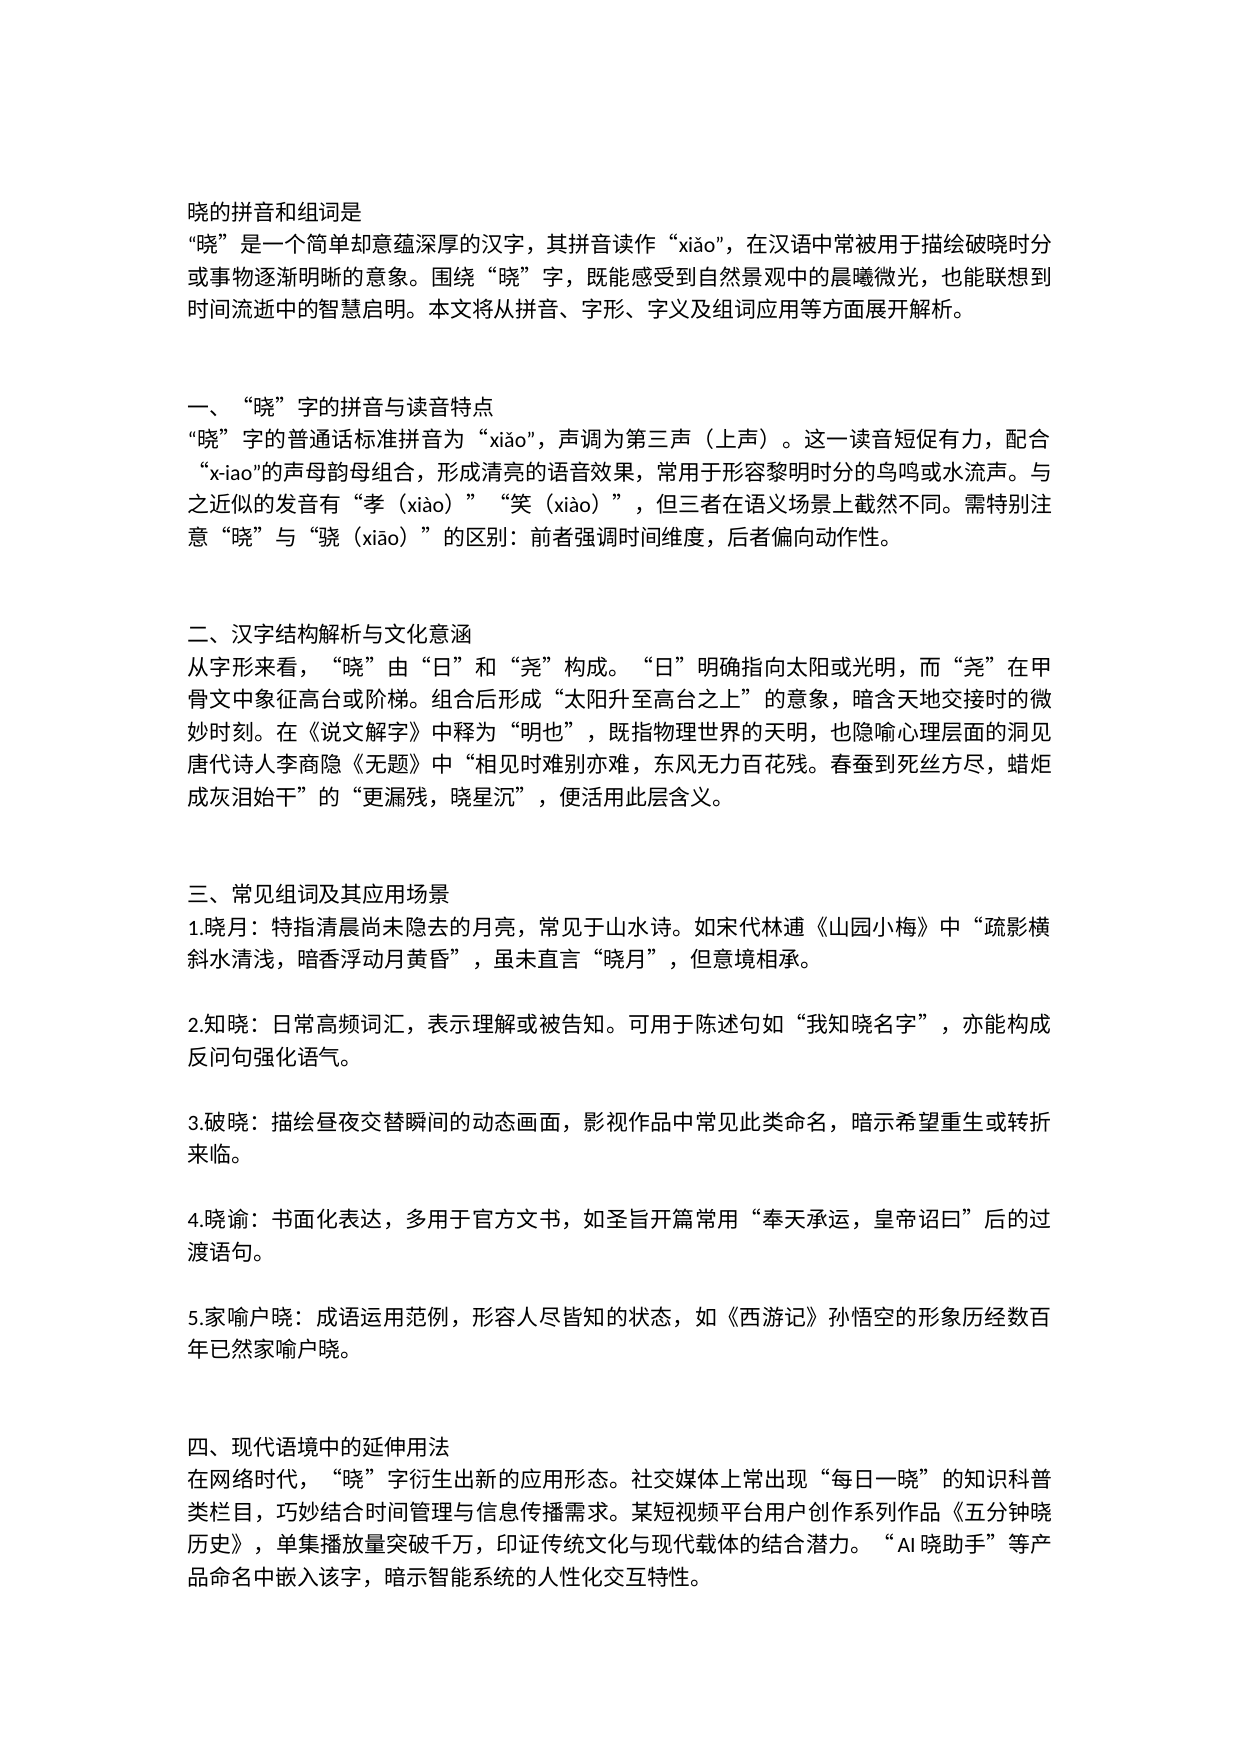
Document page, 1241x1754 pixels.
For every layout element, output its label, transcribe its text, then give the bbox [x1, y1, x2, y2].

text 一、“晓”字的拼音与读音特点 [187, 389, 1053, 422]
text 在网络时代，“晓”字衍生出新的应用形态。社交媒体上常出现“每日一晓”的知识科普类栏目，巧妙结合时间管理与信息传播需求。某短视频平台用户创作系列作品《五分钟晓历史》，单集播放量突破千万，印证传统文化与现代载体的结合潜力。“AI晓助手”等产品命名中嵌入该字，暗示智能系统的人性化交互特性。 [187, 1462, 1053, 1592]
text 4.晓谕：书面化表达，多用于官方文书，如圣旨开篇常用“奉天承运，皇帝诏曰”后的过渡语句。 [187, 1202, 1053, 1267]
text 1.晓月：特指清晨尚未隐去的月亮，常见于山水诗。如宋代林逋《山园小梅》中“疏影横斜水清浅，暗香浮动月黄昏”，虽未直言“晓月”，但意境相承。 [187, 909, 1053, 974]
text “晓”是一个简单却意蕴深厚的汉字，其拼音读作“xiǎo”，在汉语中常被用于描绘破晓时分或事物逐渐明晰的意象。围绕“晓”字，既能感受到自然景观中的晨曦微光，也能联想到时间流逝中的智慧启明。本文将从拼音、字形、字义及组词应用等方面展开解析。 [187, 227, 1053, 324]
text 晓的拼音和组词是 [187, 194, 1053, 227]
text 二、汉字结构解析与文化意涵 [187, 617, 1053, 649]
text 5.家喻户晓：成语运用范例，形容人尽皆知的状态，如《西游记》孙悟空的形象历经数百年已然家喻户晓。 [187, 1299, 1053, 1364]
text 2.知晓：日常高频词汇，表示理解或被告知。可用于陈述句如“我知晓名字”，亦能构成反问句强化语气。 [187, 1007, 1053, 1072]
text “晓”字的普通话标准拼音为“xiǎo”，声调为第三声（上声）。这一读音短促有力，配合“x-iao”的声母韵母组合，形成清亮的语音效果，常用于形容黎明时分的鸟鸣或水流声。与之近似的发音有“孝（xiào）”“笑（xiào）”，但三者在语义场景上截然不同。需特别注意“晓”与“骁（xiāo）”的区别：前者强调时间维度，后者偏向动作性。 [187, 422, 1053, 552]
text 四、现代语境中的延伸用法 [187, 1429, 1053, 1462]
text 从字形来看，“晓”由“日”和“尧”构成。“日”明确指向太阳或光明，而“尧”在甲骨文中象征高台或阶梯。组合后形成“太阳升至高台之上”的意象，暗含天地交接时的微妙时刻。在《说文解字》中释为“明也”，既指物理世界的天明，也隐喻心理层面的洞见。唐代诗人李商隐《无题》中“相见时难别亦难，东风无力百花残。春蚕到死丝方尽，蜡炬成灰泪始干”的“更漏残，晓星沉”，便活用此层含义。 [187, 649, 1053, 812]
text 三、常见组词及其应用场景 [187, 877, 1053, 909]
text 3.破晓：描绘昼夜交替瞬间的动态画面，影视作品中常见此类命名，暗示希望重生或转折来临。 [187, 1104, 1053, 1169]
